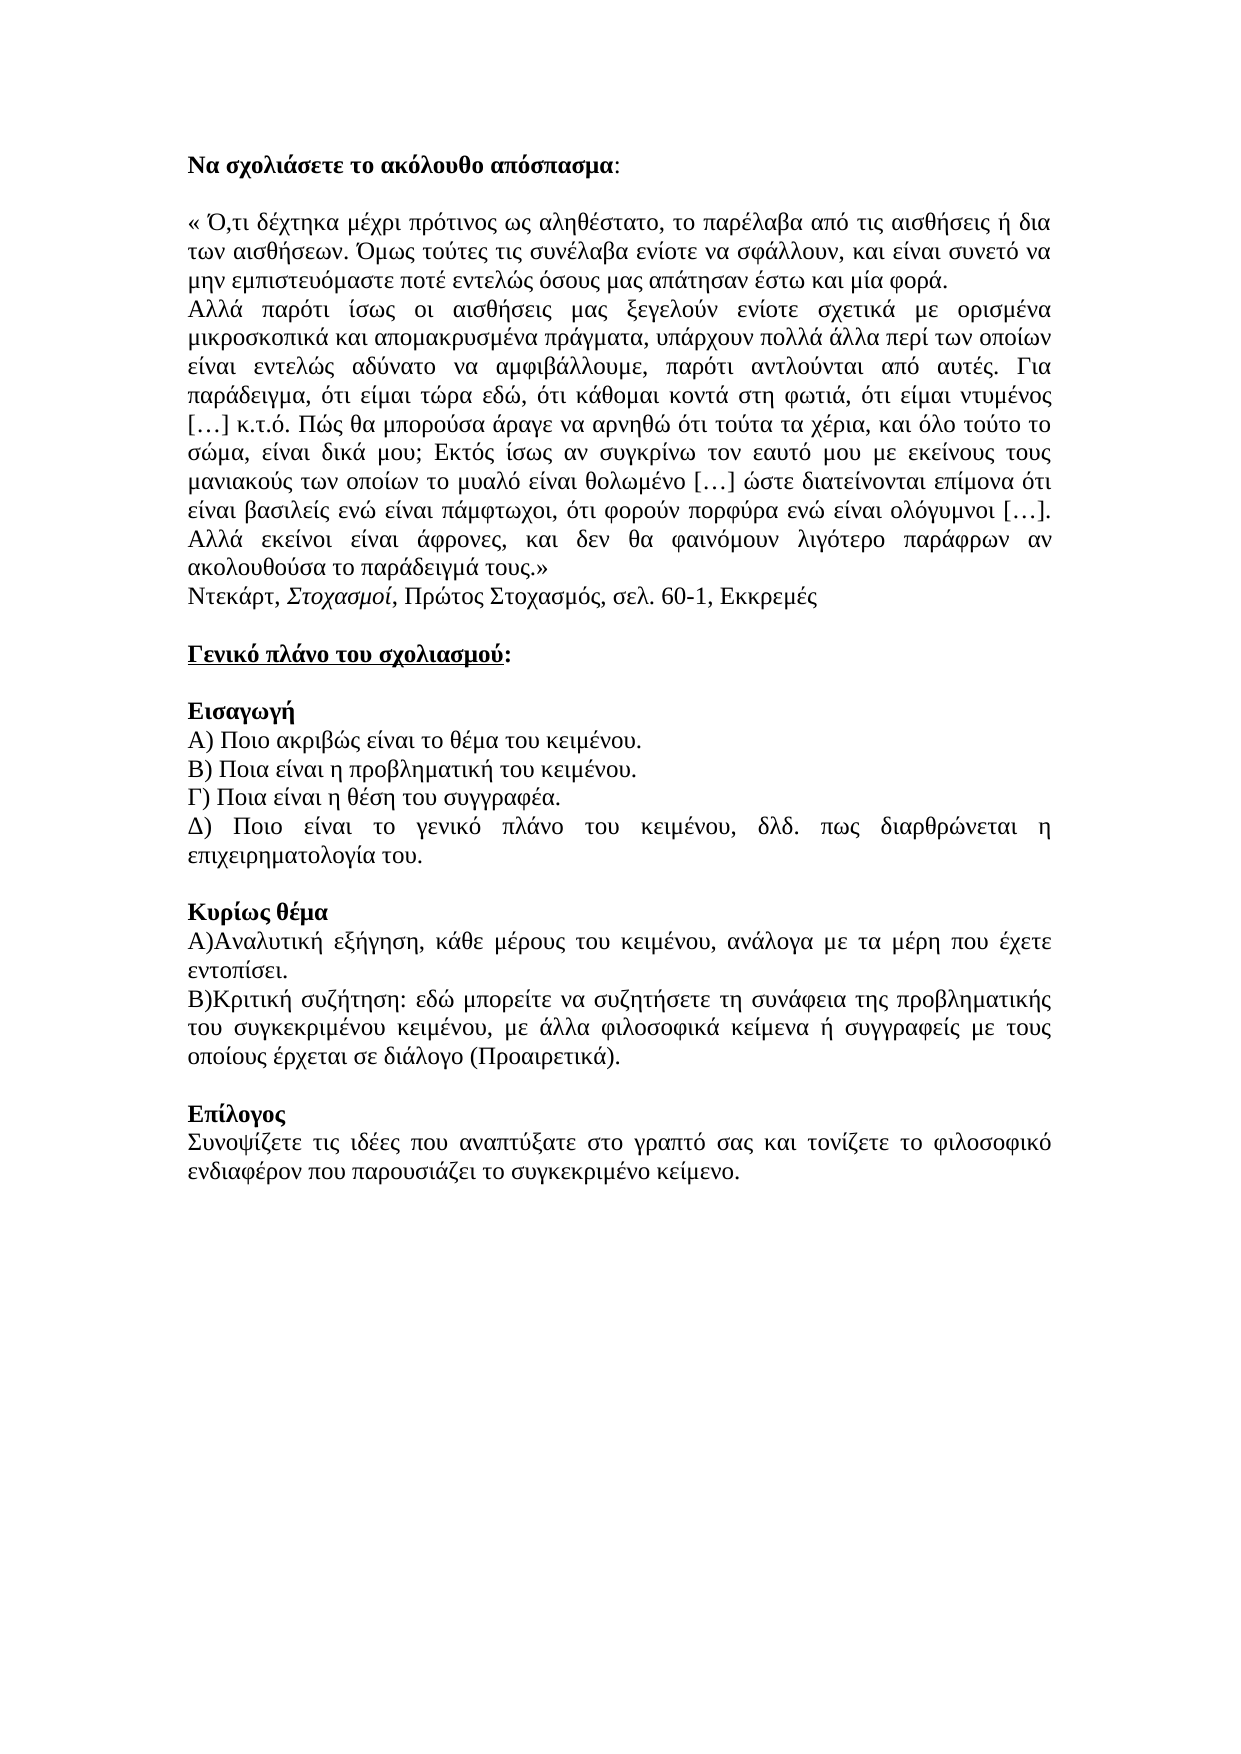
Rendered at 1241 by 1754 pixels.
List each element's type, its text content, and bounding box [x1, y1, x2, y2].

text Ντεκάρτ, Στοχασμοί, Πρώτος Στοχασμός, σελ. 60-1, Εκκρεμές [187, 581, 1053, 610]
text Επίλογος [187, 1099, 1053, 1127]
text Β)Κριτική συζήτηση: εδώ μπορείτε να συζητήσετε τη συνάφεια της προβληματικής του συγκεκριμένου κειμένου, με άλλα φιλοσοφικά κείμενα ή συγγραφείς με τους οποίους έρχεται σε διάλογο (Προαιρετικά). [187, 984, 1053, 1070]
text Α)Αναλυτική εξήγηση, κάθε μέρους του κειμένου, ανάλογα με τα μέρη που έχετε εντοπίσει. [187, 926, 1053, 984]
text Α) Ποιο ακριβώς είναι το θέμα του κειμένου. [187, 725, 1053, 754]
text « Ό,τι δέχτηκα μέχρι πρότινος ως αληθέστατο, το παρέλαβα από τις αισθήσεις ή δια των αισθήσεων. Όμως τούτες τις συνέλαβα ενίοτε να σφάλλουν, και είναι συνετό να μην εμπιστευόμαστε ποτέ εντελώς όσους μας απάτησαν έστω και μία φορά. [187, 207, 1053, 294]
text Αλλά παρότι ίσως οι αισθήσεις μας ξεγελούν ενίοτε σχετικά με ορισμένα μικροσκοπικά και απομακρυσμένα πράγματα, υπάρχουν πολλά άλλα περί των οποίων είναι εντελώς αδύνατο να αμφιβάλλουμε, παρότι αντλούνται από αυτές. Για παράδειγμα, ότι είμαι τώρα εδώ, ότι κάθομαι κοντά στη φωτιά, ότι είμαι ντυμένος […] κ.τ.ό. Πώς θα μπορούσα άραγε να αρνηθώ ότι τούτα τα χέρια, και όλο τούτο το σώμα, είναι δικά μου; Εκτός ίσως αν συγκρίνω τον εαυτό μου με εκείνους τους μανιακούς των οποίων το μυαλό είναι θολωμένο […] ώστε διατείνονται επίμονα ότι είναι βασιλείς ενώ είναι πάμφτωχοι, ότι φορούν πορφύρα ενώ είναι ολόγυμνοι […]. Αλλά εκείνοι είναι άφρονες, και δεν θα φαινόμουν λιγότερο παράφρων αν ακολουθούσα το παράδειγμά τους.» [187, 294, 1053, 581]
text Γ) Ποια είναι η θέση του συγγραφέα. [187, 782, 1053, 811]
text Συνοψίζετε τις ιδέες που αναπτύξατε στο γραπτό σας και τονίζετε το φιλοσοφικό ενδιαφέρον που παρουσιάζει το συγκεκριμένο κείμενο. [187, 1127, 1053, 1185]
text Κυρίως θέμα [187, 897, 1053, 926]
text Β) Ποια είναι η προβληματική του κειμένου. [187, 754, 1053, 782]
text Εισαγωγή [187, 696, 1053, 725]
text Δ) Ποιο είναι το γενικό πλάνο του κειμένου, δλδ. πως διαρθρώνεται η επιχειρηματολογία του. [187, 811, 1053, 869]
text Να σχολιάσετε το ακόλουθο απόσπασμα: [187, 150, 1053, 179]
text Γενικό πλάνο του σχολιασμού: [187, 639, 1053, 667]
